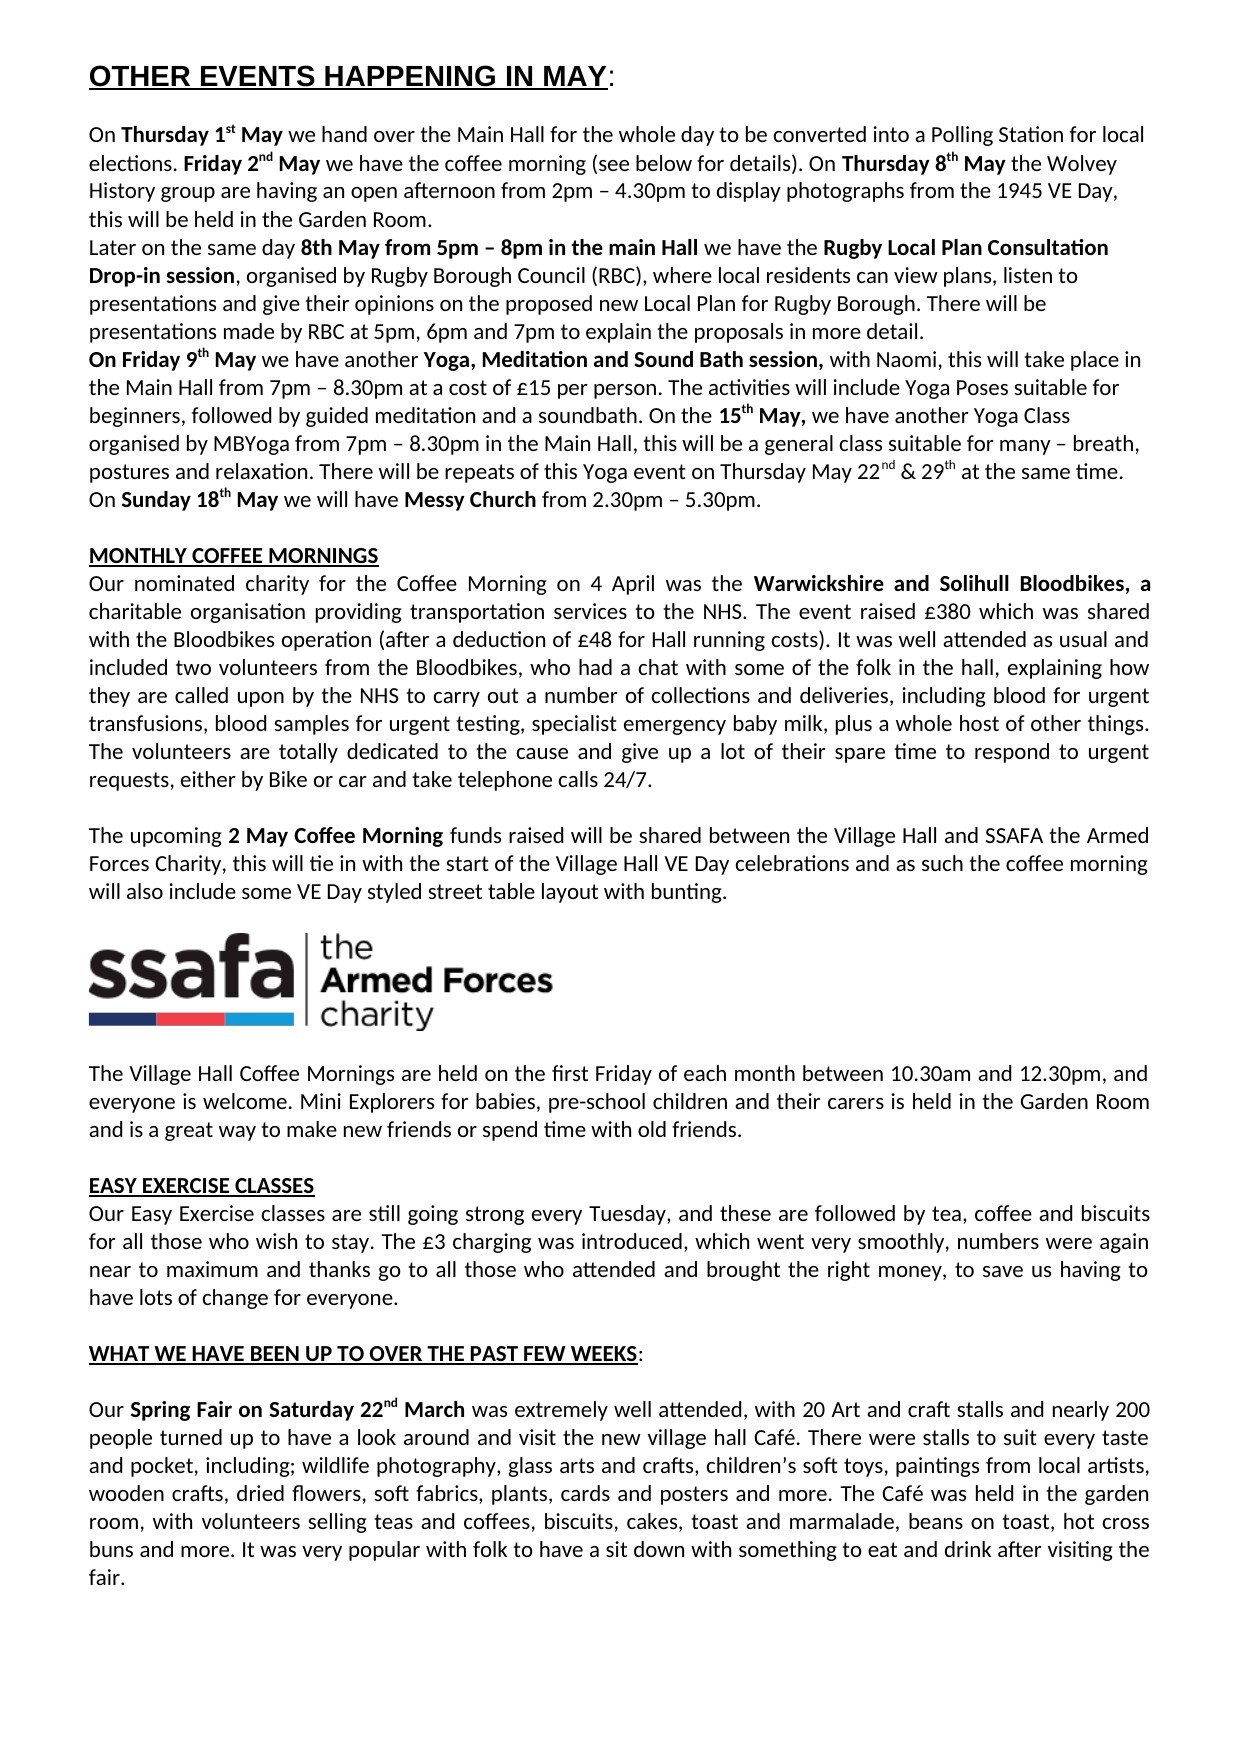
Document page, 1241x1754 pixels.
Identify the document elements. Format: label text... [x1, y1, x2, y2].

text EASY EXERCISE CLASSES [89, 1171, 1152, 1199]
picture [88, 933, 554, 1031]
text WHAT WE HAVE BEEN UP TO OVER THE PAST FEW WEEKS: [89, 1339, 1152, 1367]
text The upcoming 2 May Coffee Morning funds raised will be shared between the Village Hall and SSAFA the Armed Forces Charity, this will tie in with the start of the Village Hall VE Day celebrations and as such the coffee morning will also include some VE Day styled street table layout with bunting. [89, 821, 1152, 905]
text Later on the same day 8th May from 5pm – 8pm in the main Hall we have the Rugby Local Plan Consultation Drop-in session, organised by Rugby Borough Council (RBC), where local residents can view plans, listen to presentations and give their opinions on the proposed new Local Plan for Rugby Borough. There will be presentations made by RBC at 5pm, 6pm and 7pm to explain the proposals in more detail. [89, 233, 1152, 345]
text Our Spring Fair on Saturday 22nd March was extremely well attended, with 20 Art and craft stalls and nearly 200 people turned up to have a look around and visit the new village hall Café. There were stalls to suit every taste and pocket, including; wildlife photography, glass arts and crafts, children’s soft toys, paintings from local artists, wooden crafts, dried flowers, soft fabrics, plants, cards and posters and more. The Café was held in the garden room, with volunteers selling teas and coffees, biscuits, cakes, toast and marmalade, beans on toast, hot cross buns and more. It was very popular with folk to have a sit down with something to eat and drink after visiting the fair. [89, 1395, 1152, 1591]
text On Friday 9th May we have another Yoga, Meditation and Sound Bath session, with Naomi, this will take place in the Main Hall from 7pm – 8.30pm at a cost of £15 per person. The activities will include Yoga Poses suitable for beginners, followed by guided meditation and a soundbath. On the 15th May, we have another Yoga Class organised by MBYoga from 7pm – 8.30pm in the Main Hall, this will be a general class suitable for many – breath, postures and relaxation. There will be repeats of this Yoga event on Thursday May 22nd & 29th at the same time. [89, 345, 1152, 485]
text On Sunday 18th May we will have Messy Church from 2.30pm – 5.30pm. [89, 485, 1152, 513]
text On Thursday 1st May we hand over the Main Hall for the whole day to be converted into a Polling Station for local elections. Friday 2nd May we have the coffee morning (see below for details). On Thursday 8th May the Wolvey History group are having an open afternoon from 2pm – 4.30pm to display photographs from the 1945 VE Day, this will be held in the Garden Room. [89, 121, 1152, 233]
text The Village Hall Coffee Mornings are held on the first Friday of each month between 10.30am and 12.30pm, and everyone is welcome. Mini Explorers for babies, pre-school children and their carers is held in the Garden Room and is a great way to make new friends or spend time with old friends. [89, 1059, 1152, 1143]
text MONTHLY COFFEE MORNINGS [89, 541, 1152, 569]
text Our Easy Exercise classes are still going strong every Tuesday, and these are followed by tea, coffee and biscuits for all those who wish to stay. The £3 charging was introduced, which went very smoothly, numbers were again near to maximum and thanks go to all those who attended and brought the right money, to save us having to have lots of change for everyone. [89, 1199, 1152, 1311]
text Our nominated charity for the Coffee Morning on 4 April was the Warwickshire and Solihull Bloodbikes, a charitable organisation providing transportation services to the NHS. The event raised £380 which was shared with the Bloodbikes operation (after a deduction of £48 for Hall running costs). It was well attended as usual and included two volunteers from the Bloodbikes, who had a chat with some of the folk in the hall, explaining how they are called upon by the NHS to carry out a number of collections and deliveries, including blood for urgent transfusions, blood samples for urgent testing, specialist emergency baby milk, plus a whole host of other things. The volunteers are totally dedicated to the cause and give up a lot of their spare time to respond to urgent requests, either by Bike or car and take telephone calls 24/7. [89, 569, 1152, 793]
text OTHER EVENTS HAPPENING IN MAY: [89, 59, 1152, 93]
